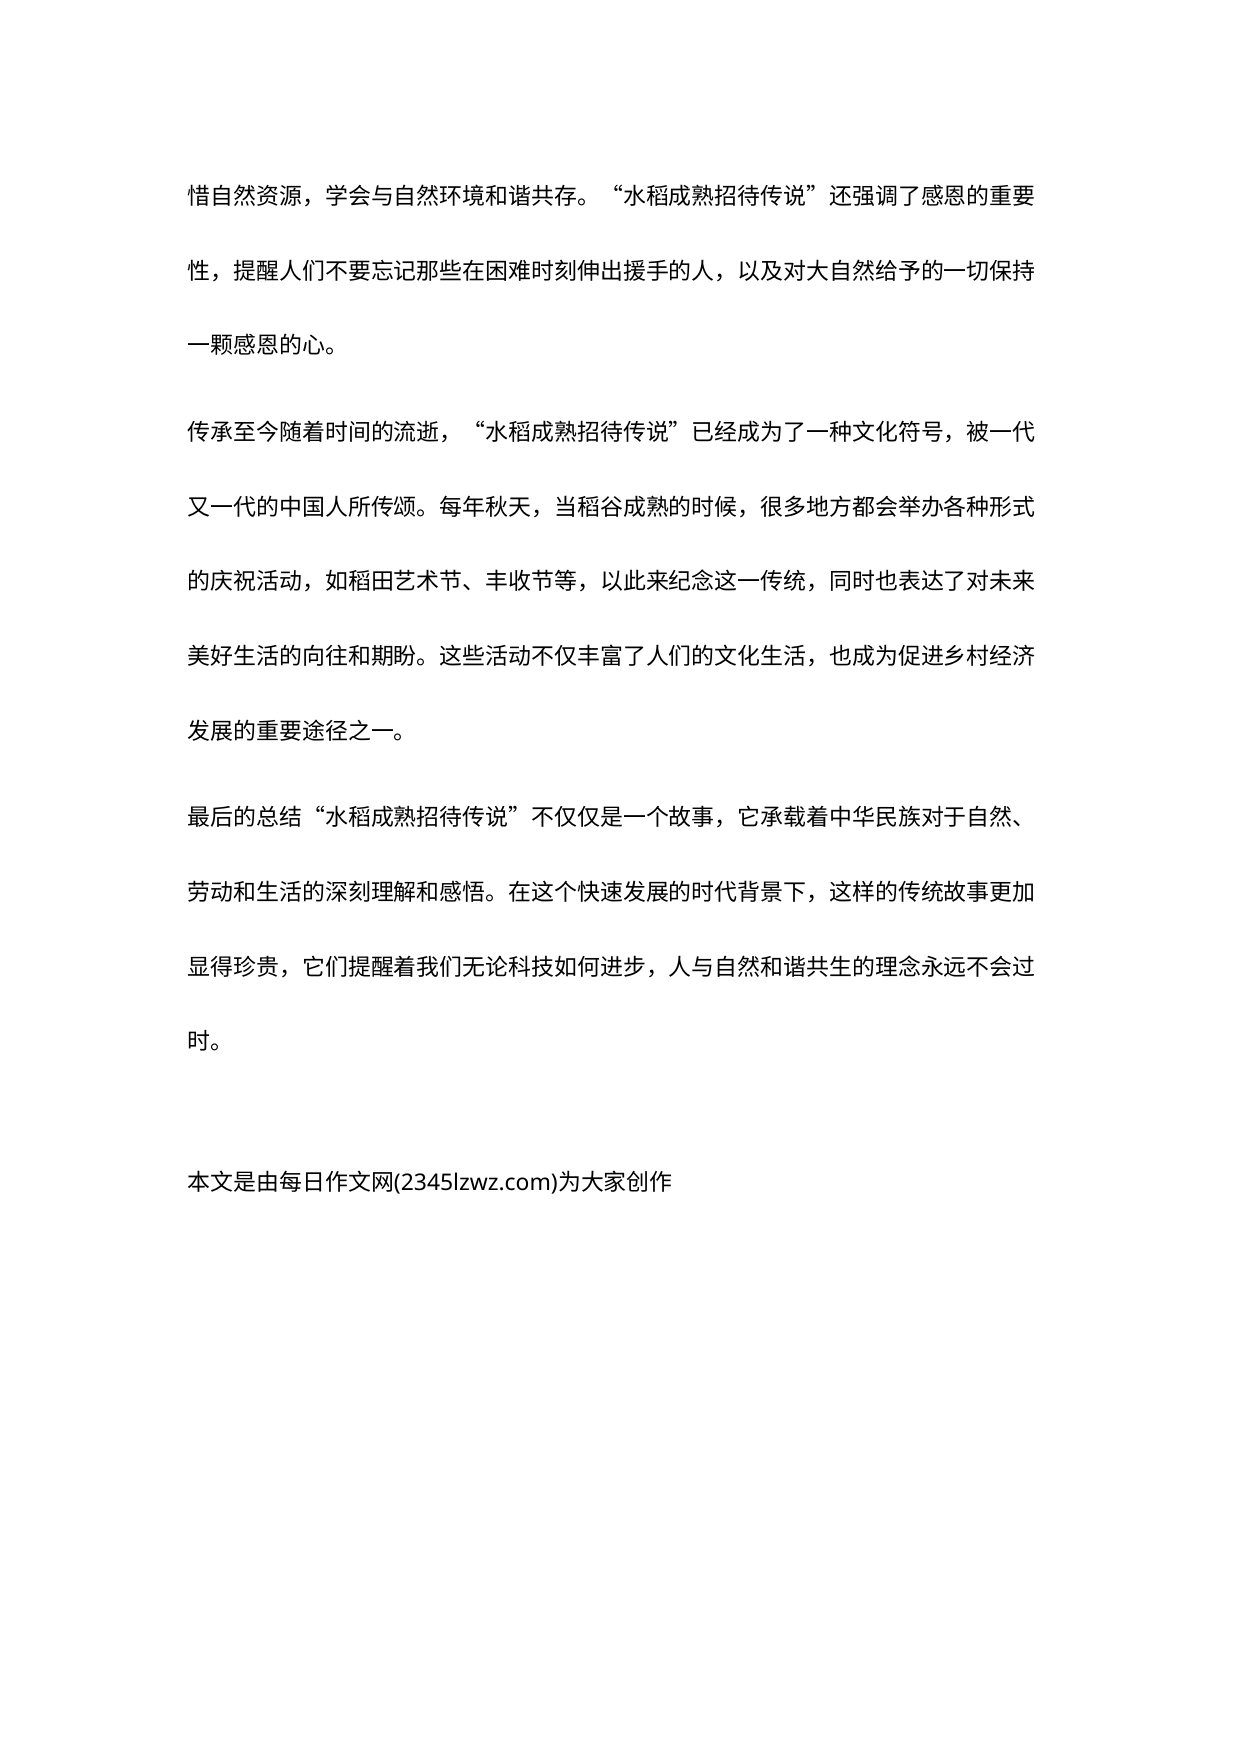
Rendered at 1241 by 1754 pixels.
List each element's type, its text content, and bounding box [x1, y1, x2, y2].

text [187, 162, 1053, 376]
text 传承至今随着时间的流逝，“水稻成熟招待传说”已经成为了一种文化符号，被一代又一代的中国人所传颂。每年秋天，当稻谷成熟的时候，很多地方都会举办各种形式的庆祝活动，如稻田艺术节、丰收节等，以此来纪念这一传统，同时也表达了对未来美好生活的向往和期盼。这些活动不仅丰富了人们的文化生活，也成为促进乡村经济发展的重要途径之一。 [187, 398, 1053, 762]
text 最后的总结“水稻成熟招待传说”不仅仅是一个故事，它承载着中华民族对于自然、劳动和生活的深刻理解和感悟。在这个快速发展的时代背景下，这样的传统故事更加显得珍贵，它们提醒着我们无论科技如何进步，人与自然和谐共生的理念永远不会过时。 [187, 783, 1053, 1072]
text 本文是由每日作文网(2345lzwz.com)为大家创作 [187, 1148, 1053, 1213]
